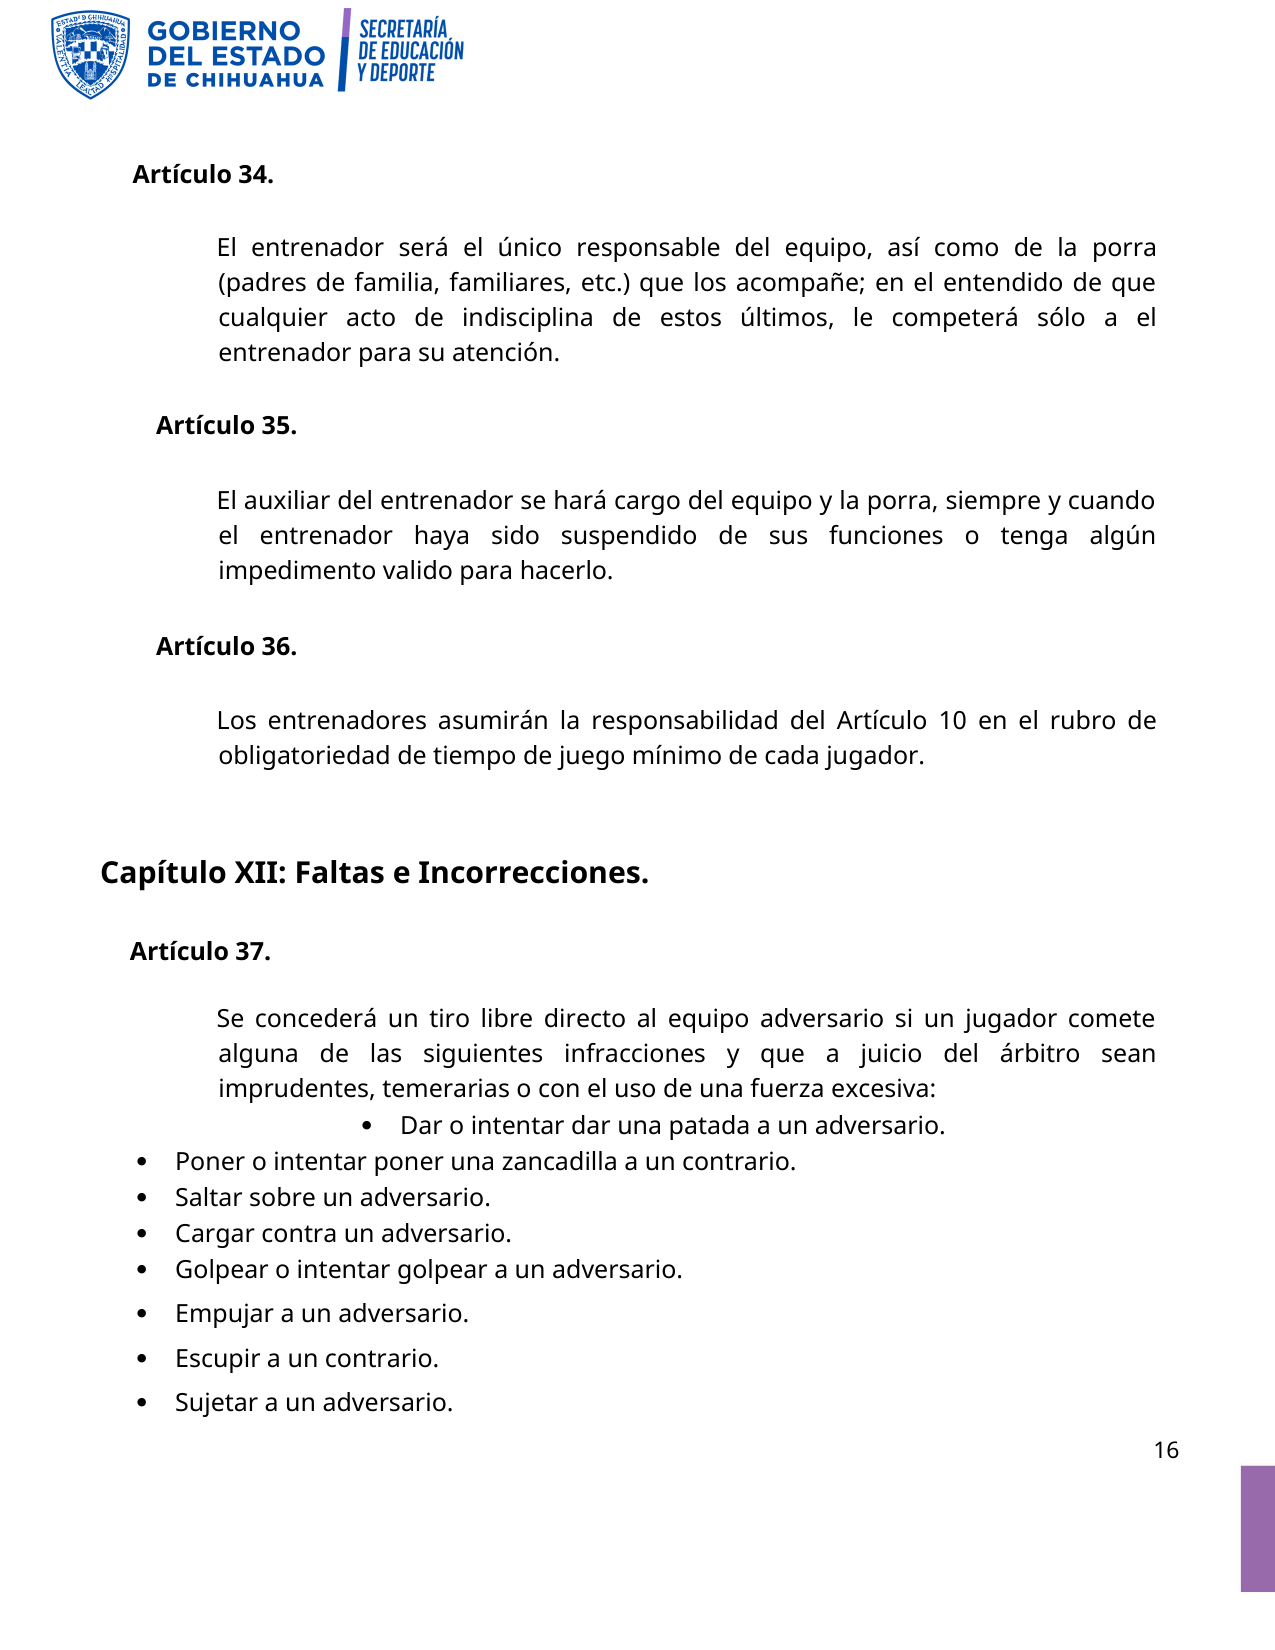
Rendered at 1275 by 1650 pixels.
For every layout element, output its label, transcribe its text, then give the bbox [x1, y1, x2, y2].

subtitle Artículo 34. [128, 156, 779, 190]
picture [2, 0, 1275, 1623]
text Se concederá un tiro libre directo al equipo adversario si un jugador comete alguna de las siguientes infracciones y que a juicio del árbitro sean imprudentes, temerarias o con el uso de una fuerza excesiva: [216, 1001, 1157, 1105]
subtitle Artículo 37. [129, 933, 1179, 967]
text El auxiliar del entrenador se hará cargo del equipo y la porra, siempre y cuando el entrenador haya sido suspendido de sus funciones o tenga algún impedimento valido para hacerlo. [216, 483, 1157, 587]
list Poner o intentar poner una zancadilla a un contrario. [137, 1143, 1179, 1177]
list Escupir a un contrario. [137, 1341, 1179, 1375]
subtitle Artículo 35. [128, 408, 1179, 442]
text El entrenador será el único responsable del equipo, así como de la porra (padres de familia, familiares, etc.) que los acompañe; en el entendido de que cualquier acto de indisciplina de estos últimos, le competerá sólo a el entrenador para su atención. [216, 230, 1158, 369]
subtitle Artículo 36. [128, 628, 1179, 662]
list Golpear o intentar golpear a un adversario. [137, 1252, 1179, 1286]
list Saltar sobre un adversario. [137, 1179, 1179, 1213]
text Los entrenadores asumirán la responsabilidad del Artículo 10 en el rubro de obligatoriedad de tiempo de juego mínimo de cada jugador. [216, 703, 1158, 772]
list Dar o intentar dar una patada a un adversario. [362, 1108, 1179, 1142]
list Cargar contra un adversario. [137, 1216, 1179, 1249]
text Capítulo XII: Faltas e Incorrecciones. [100, 851, 1179, 893]
list Empujar a un adversario. [137, 1296, 1179, 1330]
list Sujetar a un adversario. [137, 1385, 1130, 1419]
